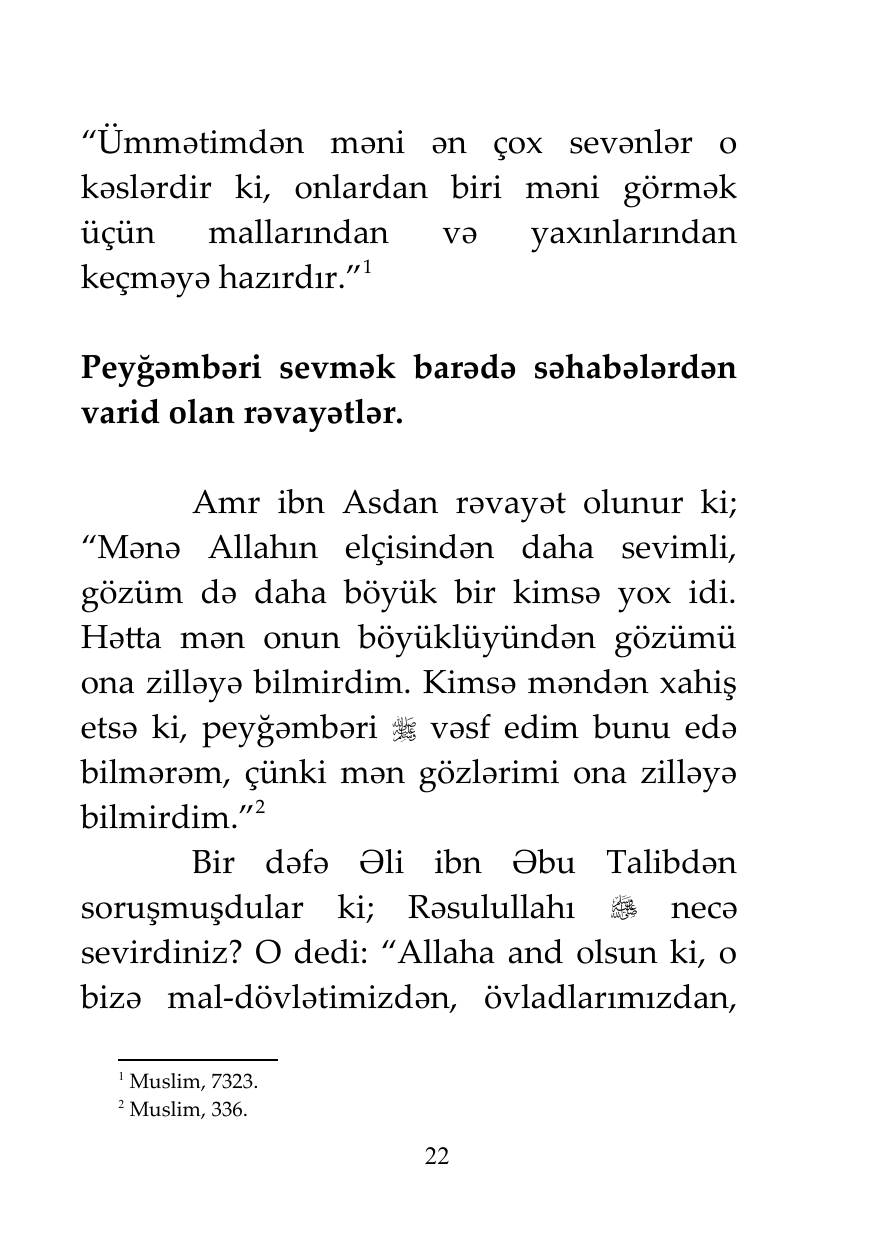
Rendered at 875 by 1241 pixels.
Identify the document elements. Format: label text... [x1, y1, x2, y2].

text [81, 838, 738, 1018]
text Peyğəmbəri sevmək barədə səhabələrdən varid olan rəvayətlər. [81, 343, 738, 433]
text Amr ibn Asdan rəvayət olunur ki; “Mənə Allahın elçisindən daha sevimli, gözüm də daha böyük bir kimsə yox idi. Hətta mən onun böyüklüyündən gözümü ona zilləyə bilmirdim. Kimsə məndən xahiş etsə ki, peyğəmbəri  vəsf edim bunu edə bilmərəm, çünki mən gözlərimi ona zilləyə bilmirdim.” [81, 478, 738, 838]
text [81, 118, 738, 298]
